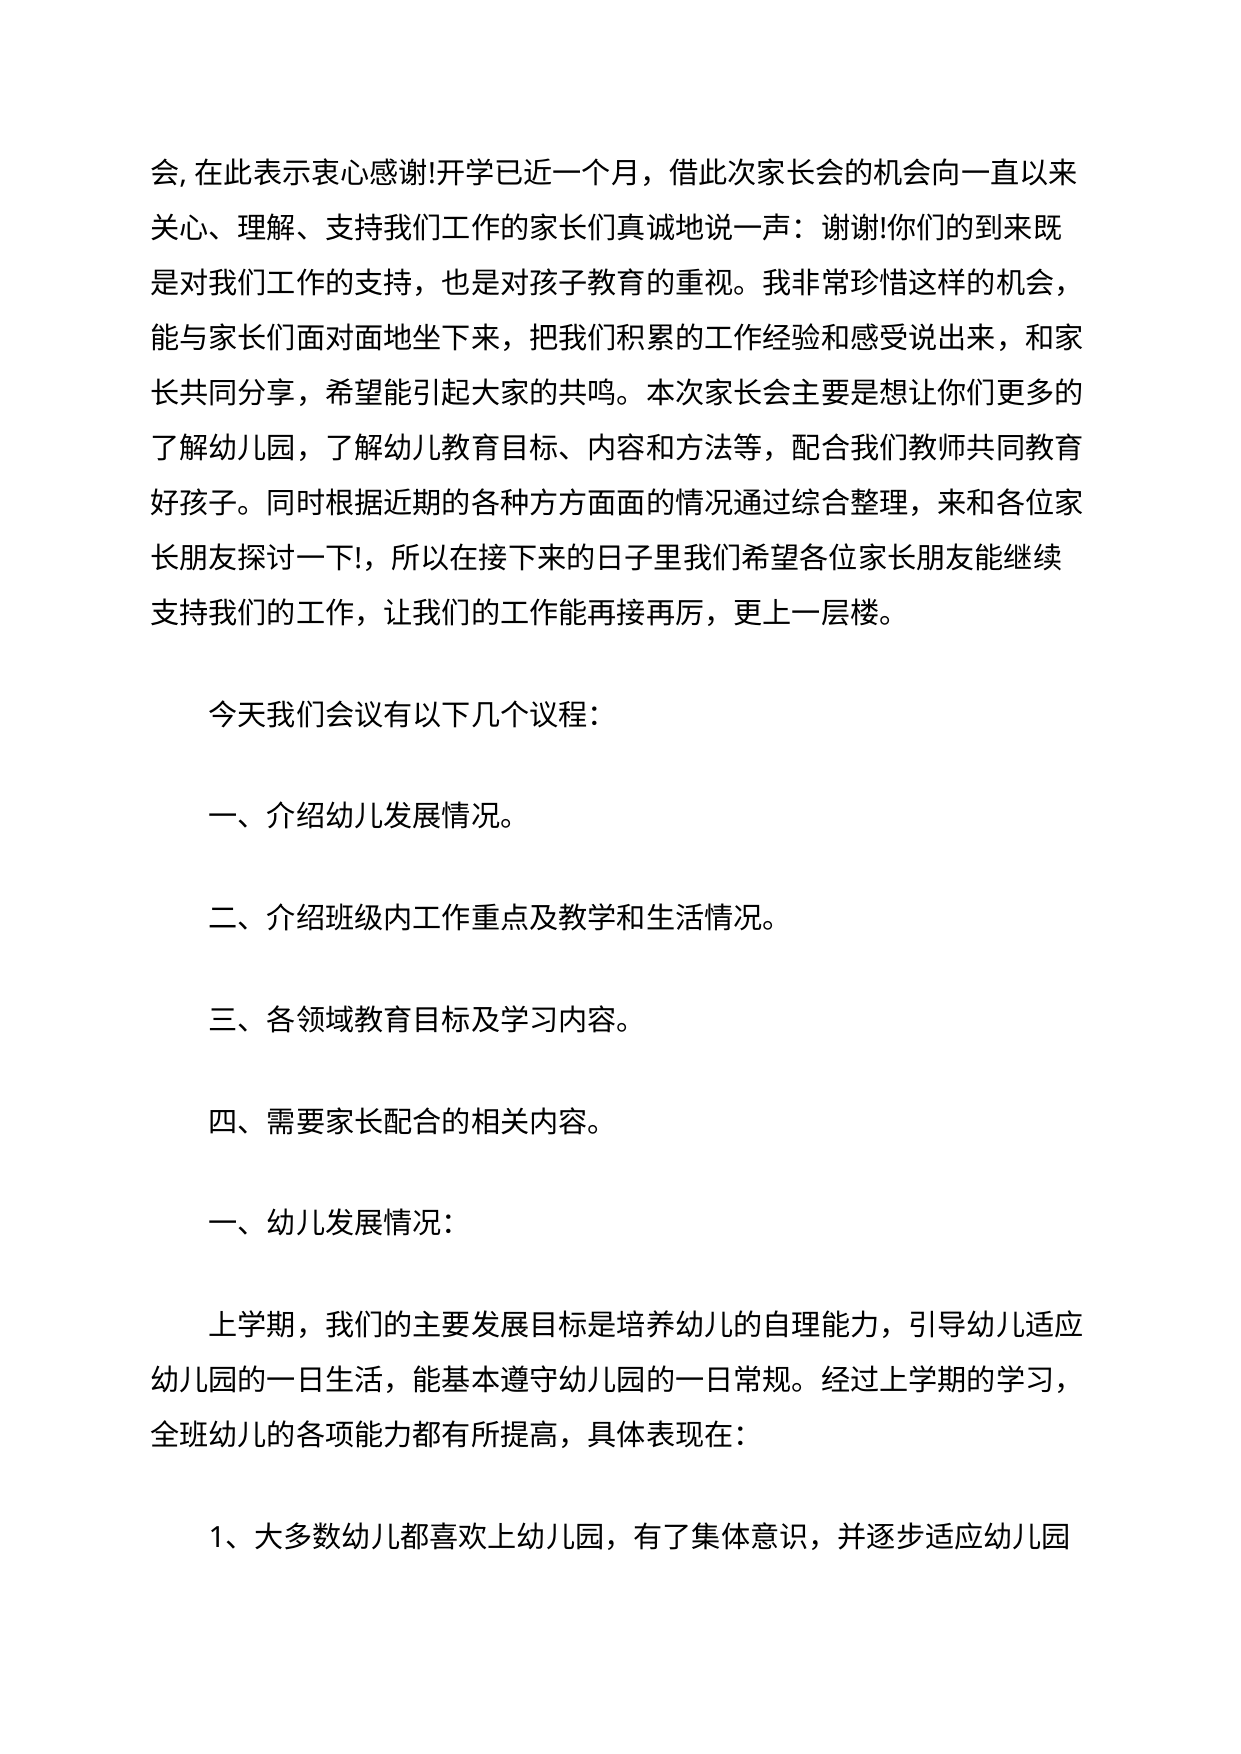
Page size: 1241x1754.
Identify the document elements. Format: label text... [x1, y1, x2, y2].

text 一、介绍幼儿发展情况。 [150, 793, 1090, 835]
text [150, 1513, 1090, 1556]
text 今天我们会议有以下几个议程： [150, 691, 1090, 733]
text 一、幼儿发展情况： [150, 1200, 1090, 1242]
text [150, 150, 1090, 632]
text 二、介绍班级内工作重点及教学和生活情况。 [150, 895, 1090, 937]
text 三、各领域教育目标及学习内容。 [150, 997, 1090, 1039]
text 四、需要家长配合的相关内容。 [150, 1098, 1090, 1141]
text 上学期，我们的主要发展目标是培养幼儿的自理能力，引导幼儿适应幼儿园的一日生活，能基本遵守幼儿园的一日常规。经过上学期的学习，全班幼儿的各项能力都有所提高，具体表现在： [150, 1302, 1090, 1454]
